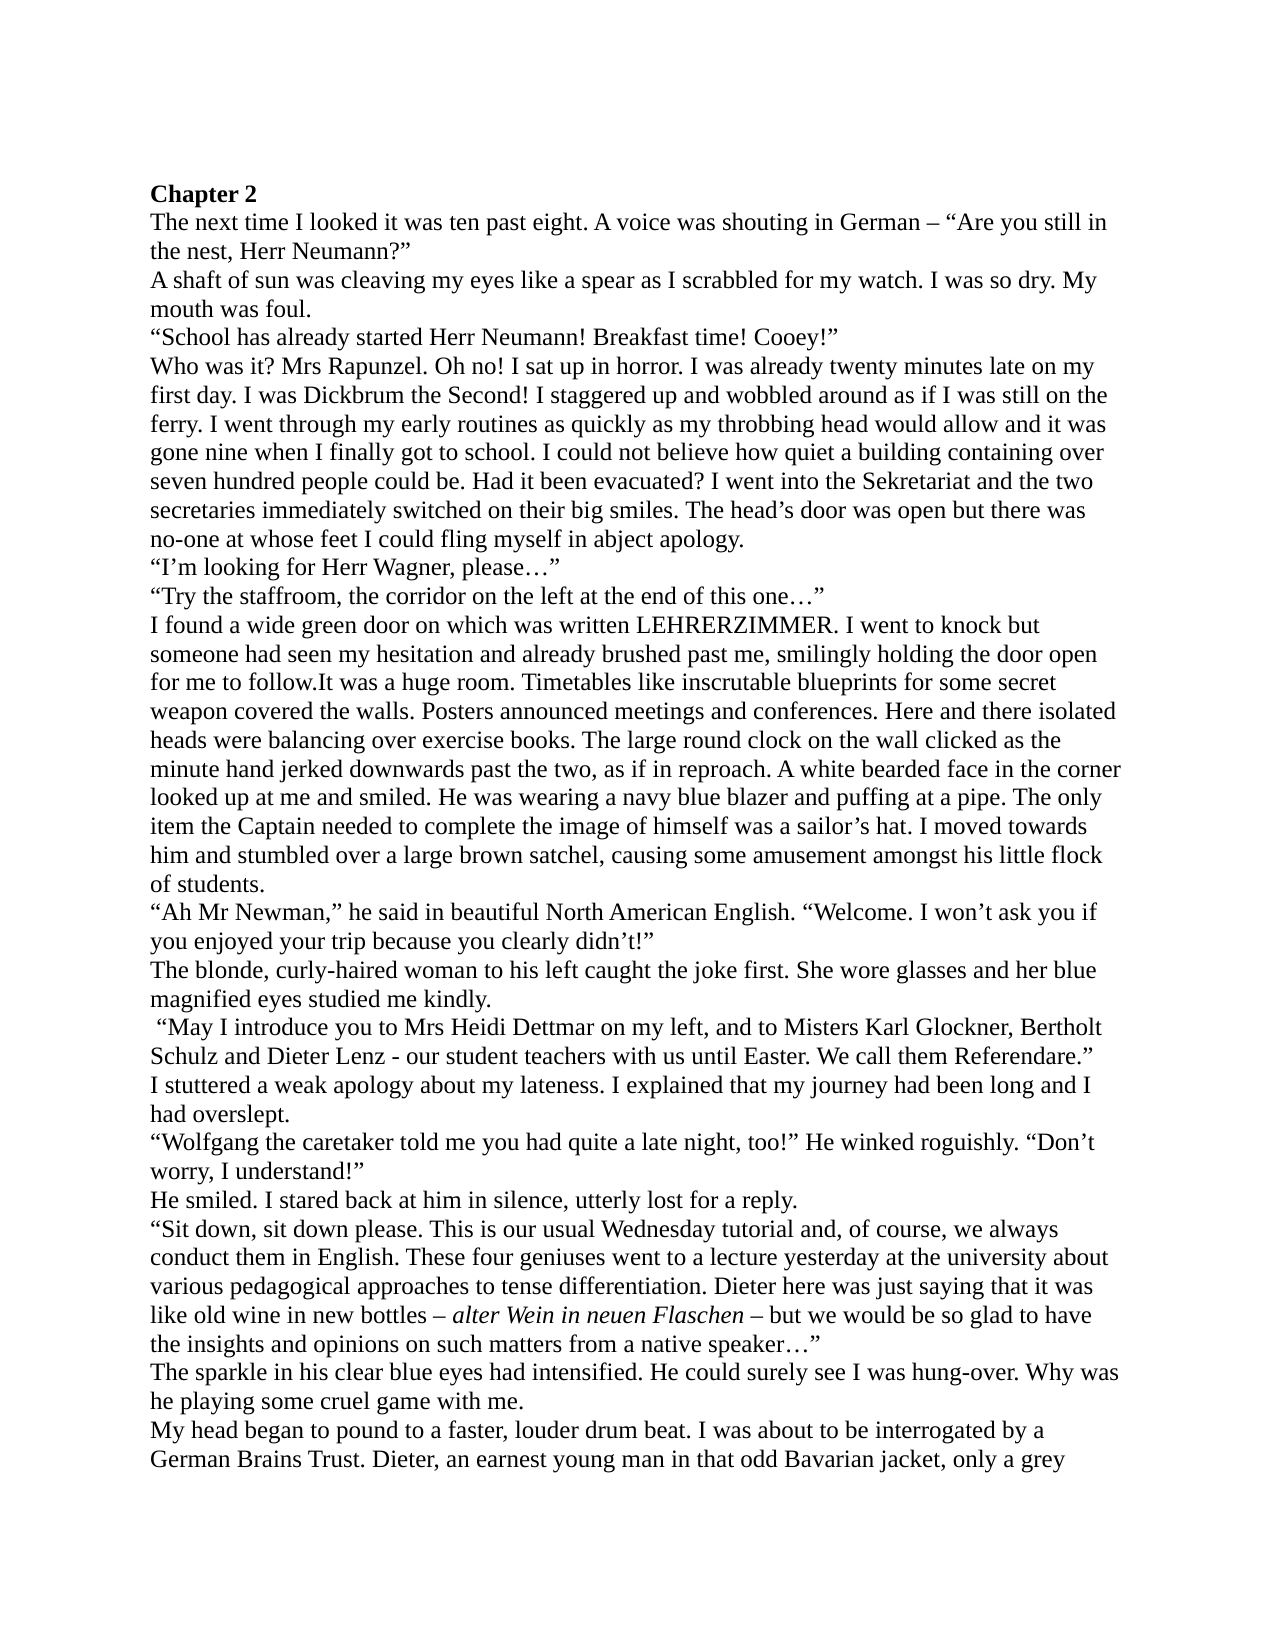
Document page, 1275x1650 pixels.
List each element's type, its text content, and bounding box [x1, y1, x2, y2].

text “May I introduce you to Mrs Heidi Dettmar on my left, and to Misters Karl Glockner, Bertholt Schulz and Dieter Lenz - our student teachers with us until Easter. We call them Referendare.” [150, 1012, 1125, 1070]
text “Try the staffroom, the corridor on the left at the end of this one…” [150, 581, 1125, 610]
text Who was it? Mrs Rapunzel. Oh no! I sat up in horror. I was already twenty minutes late on my first day. I was Dickbrum the Second! I staggered up and wobbled around as if I was still on the ferry. I went through my early routines as quickly as my throbbing head would allow and it was gone nine when I finally got to school. I could not believe how quiet a building containing over seven hundred people could be. Had it been evacuated? I went into the Sekretariat and the two secretaries immediately switched on their big smiles. The head’s door was open but there was no-one at whose feet I could fling myself in abject apology. [150, 351, 1125, 552]
text The blonde, curly-haired woman to his left caught the joke first. She wore glasses and her blue magnified eyes studied me kindly. [150, 955, 1125, 1012]
text “Ah Mr Newman,” he said in beautiful North American English. “Welcome. I won’t ask you if you enjoyed your trip because you clearly didn’t!” [150, 897, 1125, 955]
text “Wolfgang the caretaker told me you had quite a late night, too!” He winked roguishly. “Don’t worry, I understand!” [150, 1127, 1125, 1185]
text “I’m looking for Herr Wagner, please…” [150, 552, 1125, 581]
text He smiled. I stared back at him in silence, utterly lost for a reply. [150, 1185, 1125, 1214]
text A shaft of sun was cleaving my eyes like a spear as I scrabbled for my watch. I was so dry. My mouth was foul. [150, 265, 1125, 322]
text I stuttered a weak apology about my lateness. I explained that my journey had been long and I had overslept. [150, 1070, 1125, 1127]
text I found a wide green door on which was written LEHRERZIMMER. I went to knock but someone had seen my hesitation and already brushed past me, smilingly holding the door open for me to follow.It was a huge room. Timetables like inscrutable blueprints for some secret weapon covered the walls. Posters announced meetings and conferences. Here and there isolated heads were balancing over exercise books. The large round clock on the wall clicked as the minute hand jerked downwards past the two, as if in reproach. A white bearded face in the corner looked up at me and smiled. He was wearing a navy blue blazer and puffing at a pipe. The only item the Captain needed to complete the image of himself was a sailor’s hat. I moved towards him and stumbled over a large brown satchel, causing some amusement amongst his little flock of students. [150, 610, 1125, 897]
text “Sit down, sit down please. This is our usual Wednesday tutorial and, of course, we always conduct them in English. These four geniuses went to a lecture yesterday at the university about various pedagogical approaches to tense differentiation. Dieter here was just saying that it was like old wine in new bottles – alter Wein in neuen Flaschen – but we would be so glad to have the insights and opinions on such matters from a native speaker…” [150, 1214, 1125, 1357]
text “School has already started Herr Neumann! Breakfast time! Cooey!” [150, 322, 1125, 351]
text Chapter 2 [150, 179, 1125, 207]
text The next time I looked it was ten past eight. A voice was shouting in German – “Are you still in the nest, Herr Neumann?” [150, 207, 1125, 265]
text The sparkle in his clear blue eyes had intensified. He could surely see I was hung-over. Why was he playing some cruel game with me. [150, 1357, 1125, 1415]
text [150, 1415, 1125, 1472]
